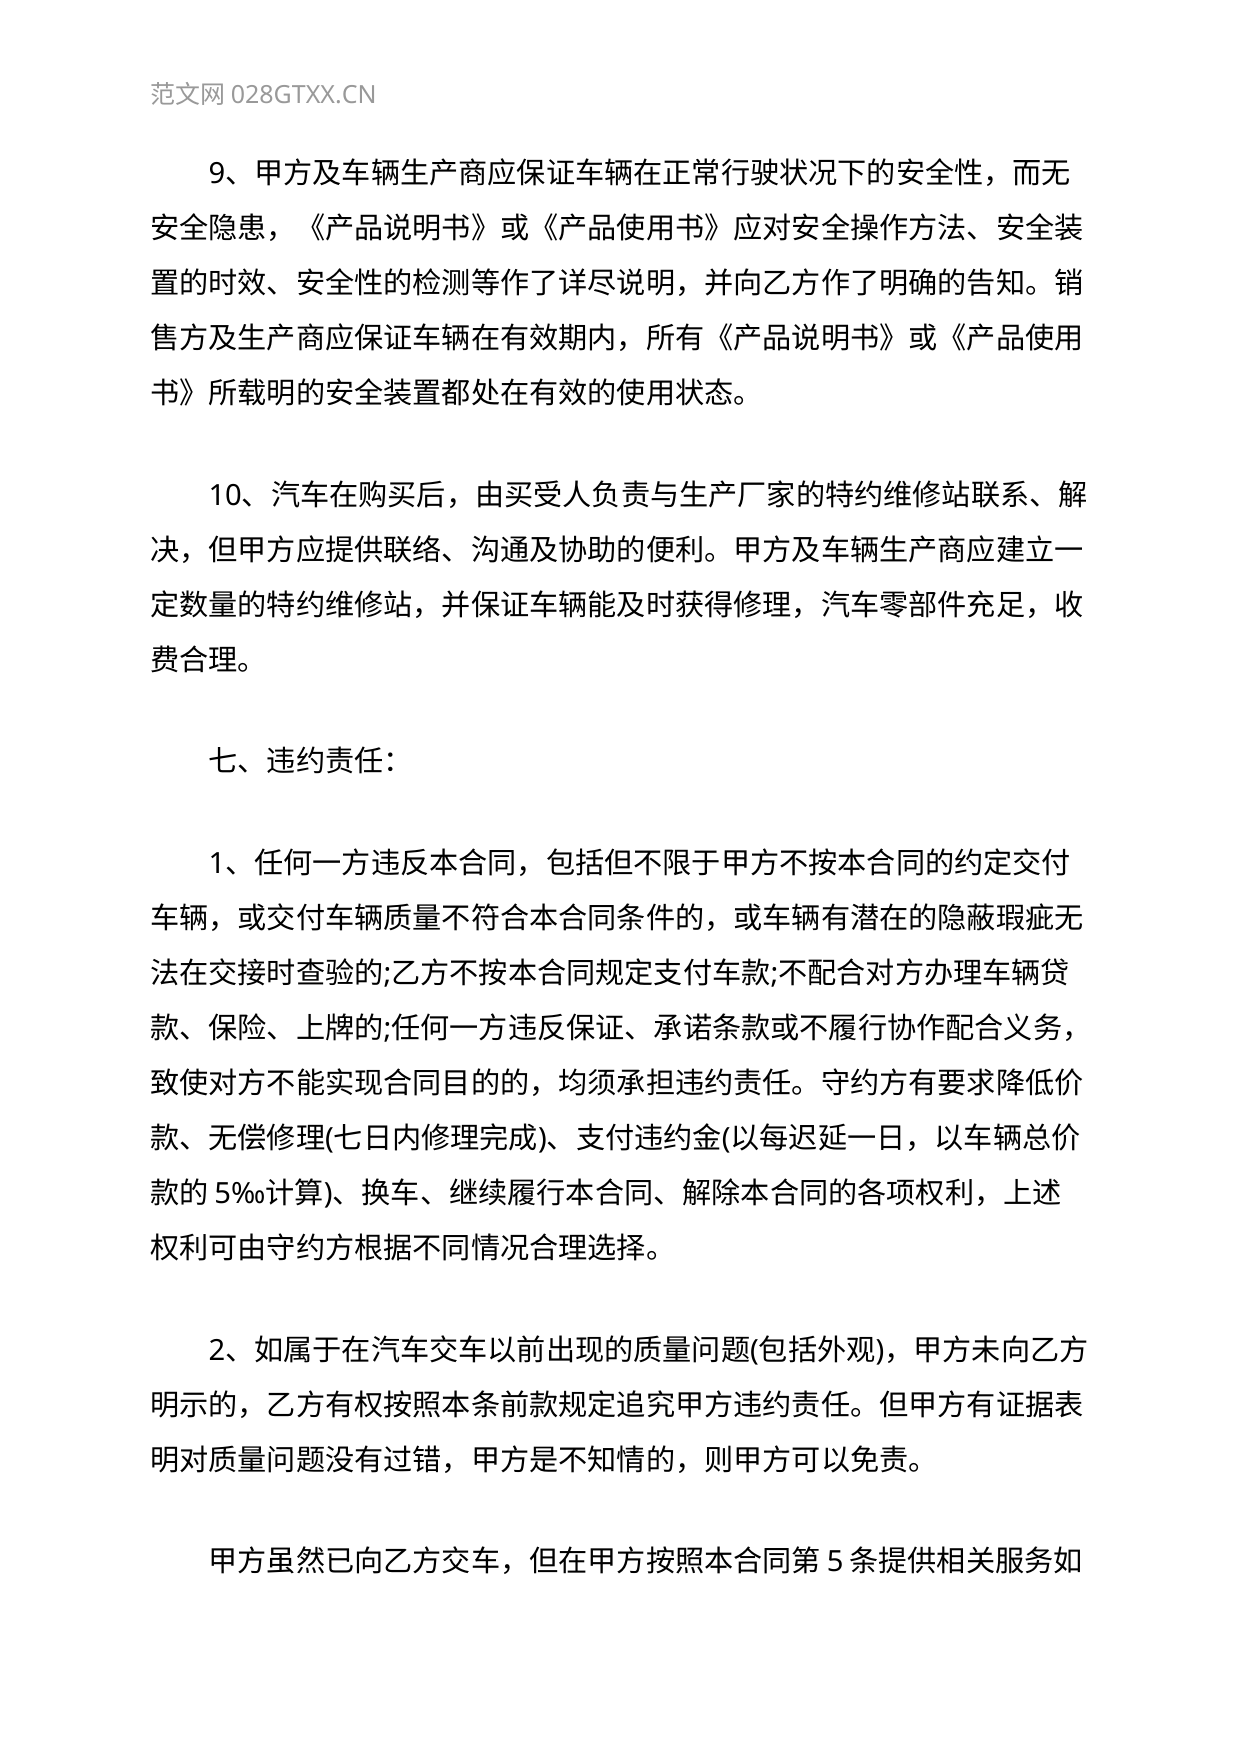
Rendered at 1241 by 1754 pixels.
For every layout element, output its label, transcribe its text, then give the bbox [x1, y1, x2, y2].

text 9、甲方及车辆生产商应保证车辆在正常行驶状况下的安全性，而无安全隐患，《产品说明书》或《产品使用书》应对安全操作方法、安全装置的时效、安全性的检测等作了详尽说明，并向乙方作了明确的告知。销售方及生产商应保证车辆在有效期内，所有《产品说明书》或《产品使用书》所载明的安全装置都处在有效的使用状态。 [150, 150, 1090, 412]
text 2、如属于在汽车交车以前出现的质量问题(包括外观)，甲方未向乙方明示的，乙方有权按照本条前款规定追究甲方违约责任。但甲方有证据表明对质量问题没有过错，甲方是不知情的，则甲方可以免责。 [150, 1326, 1090, 1478]
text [150, 1538, 1090, 1580]
text 10、汽车在购买后，由买受人负责与生产厂家的特约维修站联系、解决，但甲方应提供联络、沟通及协助的便利。甲方及车辆生产商应建立一定数量的特约维修站，并保证车辆能及时获得修理，汽车零部件充足，收费合理。 [150, 471, 1090, 678]
text 1、任何一方违反本合同，包括但不限于甲方不按本合同的约定交付车辆，或交付车辆质量不符合本合同条件的，或车辆有潜在的隐蔽瑕疵无法在交接时查验的;乙方不按本合同规定支付车款;不配合对方办理车辆贷款、保险、上牌的;任何一方违反保证、承诺条款或不履行协作配合义务，致使对方不能实现合同目的的，均须承担违约责任。守约方有要求降低价款、无偿修理(七日内修理完成)、支付违约金(以每迟延一日，以车辆总价款的5‰计算)、换车、继续履行本合同、解除本合同的各项权利，上述权利可由守约方根据不同情况合理选择。 [150, 840, 1090, 1267]
text 七、违约责任： [150, 738, 1090, 780]
